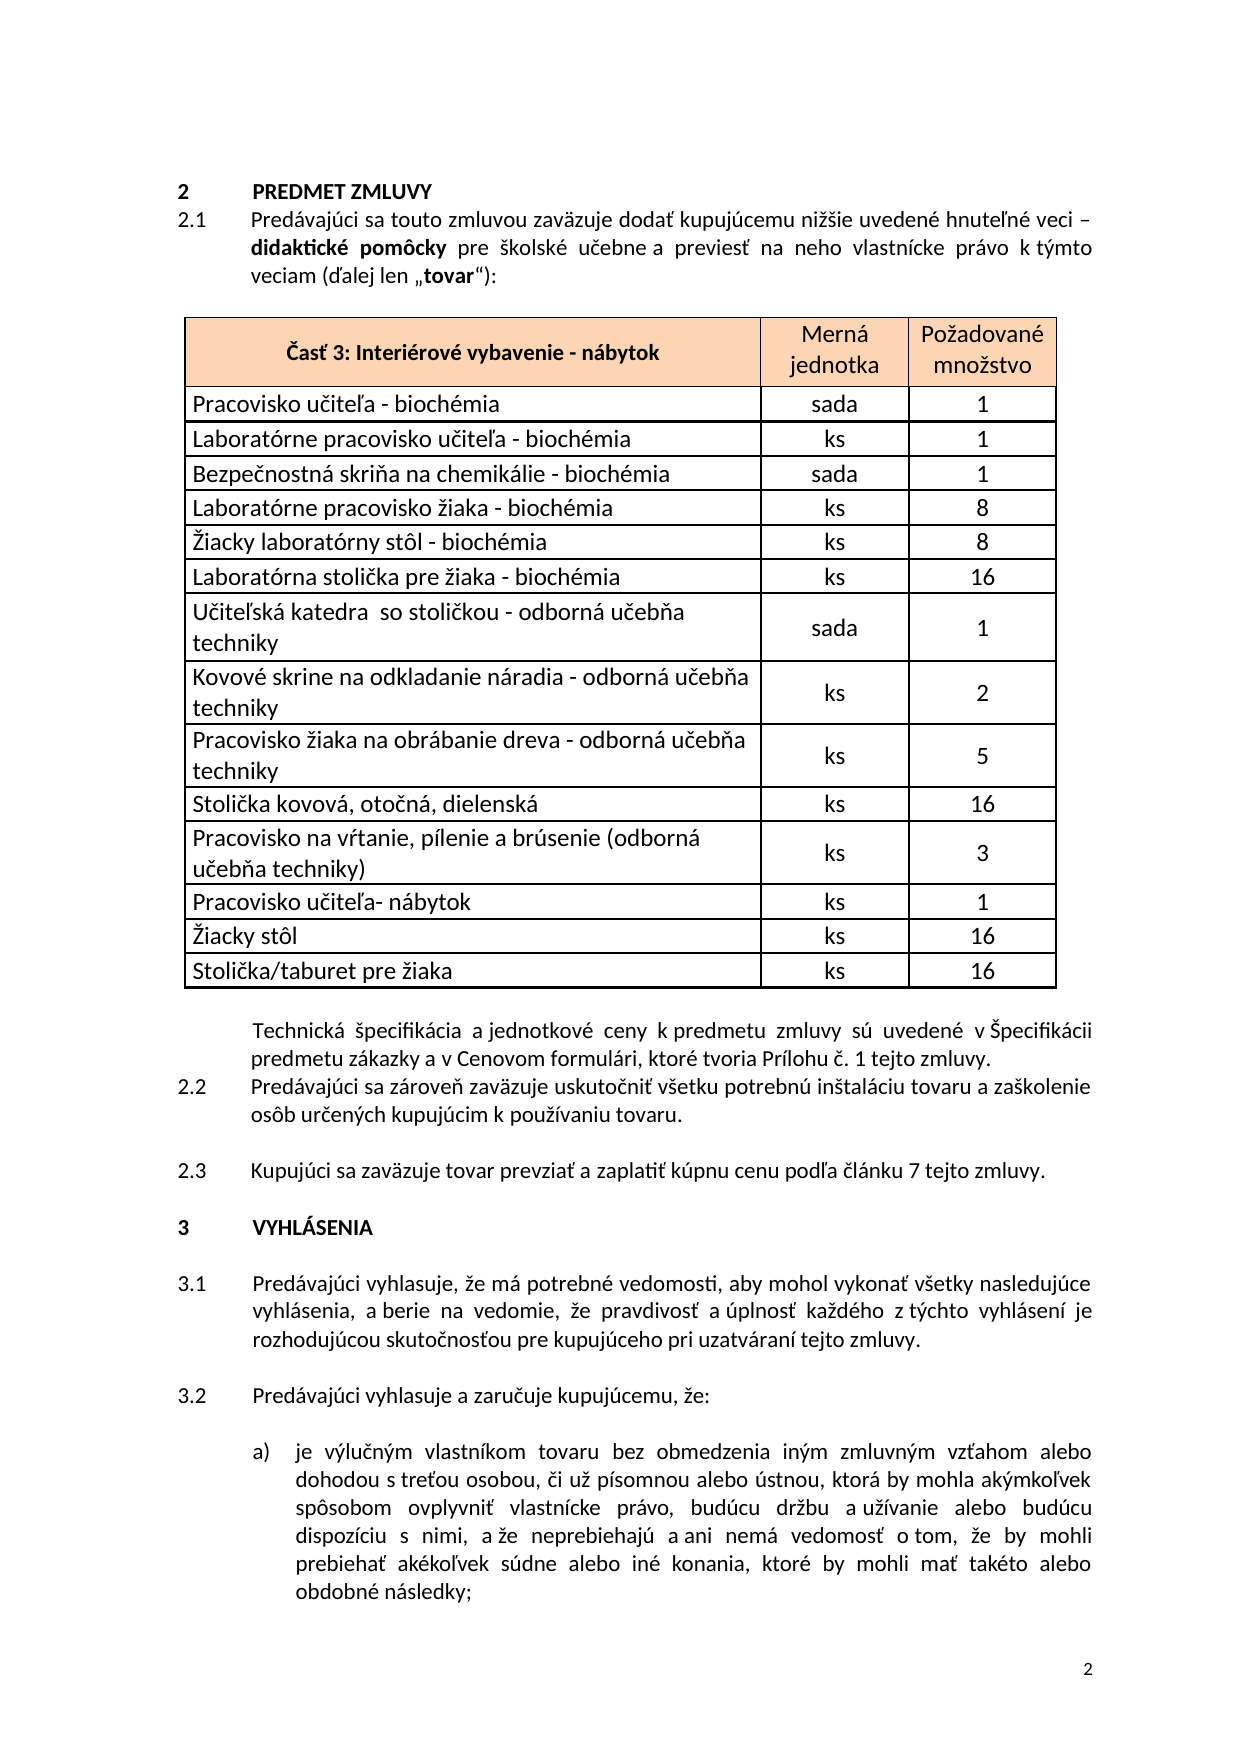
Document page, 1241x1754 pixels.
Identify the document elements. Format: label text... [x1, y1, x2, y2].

text 2.1 Predávajúci sa touto zmluvou zaväzuje dodať kupujúcemu nižšie uvedené hnuteľné veci – didaktické pomôcky pre školské učebne a previesť na neho vlastnícke právo k týmto veciam (ďalej len „tovar“): [177, 205, 1092, 289]
table_cell ks [762, 788, 908, 820]
table_cell 3 [910, 822, 1055, 883]
table_header Merná jednotka [761, 318, 908, 386]
list je výlučným vlastníkom tovaru bez obmedzenia iným zmluvným vzťahom alebo dohodou s treťou osobou, či už písomnou alebo ústnou, ktorá by mohla akýmkoľvek spôsobom ovplyvniť vlastnícke právo, budúcu držbu a užívanie alebo budúcu dispozíciu s nimi, a že neprebiehajú a ani nemá vedomosť o tom, že by mohli prebiehať akékoľvek súdne alebo iné konania, ktoré by mohli mať takéto alebo obdobné následky; [252, 1437, 1092, 1605]
table_cell sada [762, 457, 908, 489]
table_cell 16 [910, 954, 1055, 986]
text 2.2 Predávajúci sa zároveň zaväzuje uskutočniť všetku potrebnú inštaláciu tovaru a zaškolenie osôb určených kupujúcim k používaniu tovaru. [177, 1072, 1092, 1128]
table_cell Kovové skrine na odkladanie náradia - odborná učebňa techniky [186, 662, 760, 723]
table_cell Pracovisko žiaka na obrábanie dreva - odborná učebňa techniky [186, 725, 760, 786]
list PREDMET ZMLUVY [177, 177, 1092, 205]
table_cell ks [762, 423, 908, 455]
table_cell ks [762, 526, 908, 558]
table_cell ks [762, 920, 908, 952]
table_cell 8 [910, 526, 1055, 558]
table_cell Pracovisko učiteľa - biochémia [186, 387, 760, 420]
table_cell 16 [910, 788, 1055, 820]
table_cell 2 [910, 662, 1055, 723]
table_cell sada [762, 594, 908, 659]
table_cell Učiteľská katedra so stoličkou - odborná učebňa techniky [186, 594, 760, 659]
table_cell Stolička/taburet pre žiaka [186, 954, 760, 986]
text 2.3 Kupujúci sa zaväzuje tovar prevziať a zaplatiť kúpnu cenu podľa článku 7 tejto zmluvy. [177, 1157, 1092, 1184]
table_cell Laboratórna stolička pre žiaka - biochémia [186, 560, 760, 592]
table_cell ks [762, 954, 908, 986]
table_cell 1 [910, 885, 1055, 918]
table_header Požadované množstvo [909, 318, 1056, 386]
table_header Časť 3: Interiérové vybavenie - nábytok [186, 318, 760, 386]
list Predávajúci vyhlasuje a zaručuje kupujúcemu, že: [177, 1381, 1092, 1409]
table_cell Pracovisko na vŕtanie, pílenie a brúsenie (odborná učebňa techniky) [186, 822, 760, 883]
table_cell 5 [910, 725, 1055, 786]
table_cell 1 [910, 423, 1055, 455]
table_cell ks [762, 885, 908, 918]
table_cell Bezpečnostná skriňa na chemikálie - biochémia [186, 457, 760, 489]
table_cell ks [762, 822, 908, 883]
table_cell Pracovisko učiteľa- nábytok [186, 885, 760, 918]
table_cell sada [762, 387, 908, 420]
list VYHLÁSENIA [177, 1213, 1092, 1241]
table_cell Laboratórne pracovisko učiteľa - biochémia [186, 423, 760, 455]
table_cell 1 [910, 387, 1055, 420]
table_cell ks [762, 725, 908, 786]
table_cell ks [762, 491, 908, 523]
table_cell Laboratórne pracovisko žiaka - biochémia [186, 491, 760, 523]
table_cell Stolička kovová, otočná, dielenská [186, 788, 760, 820]
table_cell Žiacky stôl [186, 920, 760, 952]
table_cell ks [762, 560, 908, 592]
table_cell 1 [910, 594, 1055, 659]
table_cell ks [762, 662, 908, 723]
table_cell 1 [910, 457, 1055, 489]
list Predávajúci vyhlasuje, že má potrebné vedomosti, aby mohol vykonať všetky nasledujúce vyhlásenia, a berie na vedomie, že pravdivosť a úplnosť každého z týchto vyhlásení je rozhodujúcou skutočnosťou pre kupujúceho pri uzatváraní tejto zmluvy. [177, 1269, 1092, 1353]
table_cell Žiacky laboratórny stôl - biochémia [186, 526, 760, 558]
table_cell 16 [910, 560, 1055, 592]
table_cell 16 [910, 920, 1055, 952]
text Technická špecifikácia a jednotkové ceny k predmetu zmluvy sú uvedené v Špecifikácii predmetu zákazky a v Cenovom formulári, ktoré tvoria Prílohu č. 1 tejto zmluvy. [251, 1016, 1092, 1072]
table_cell 8 [910, 491, 1055, 523]
